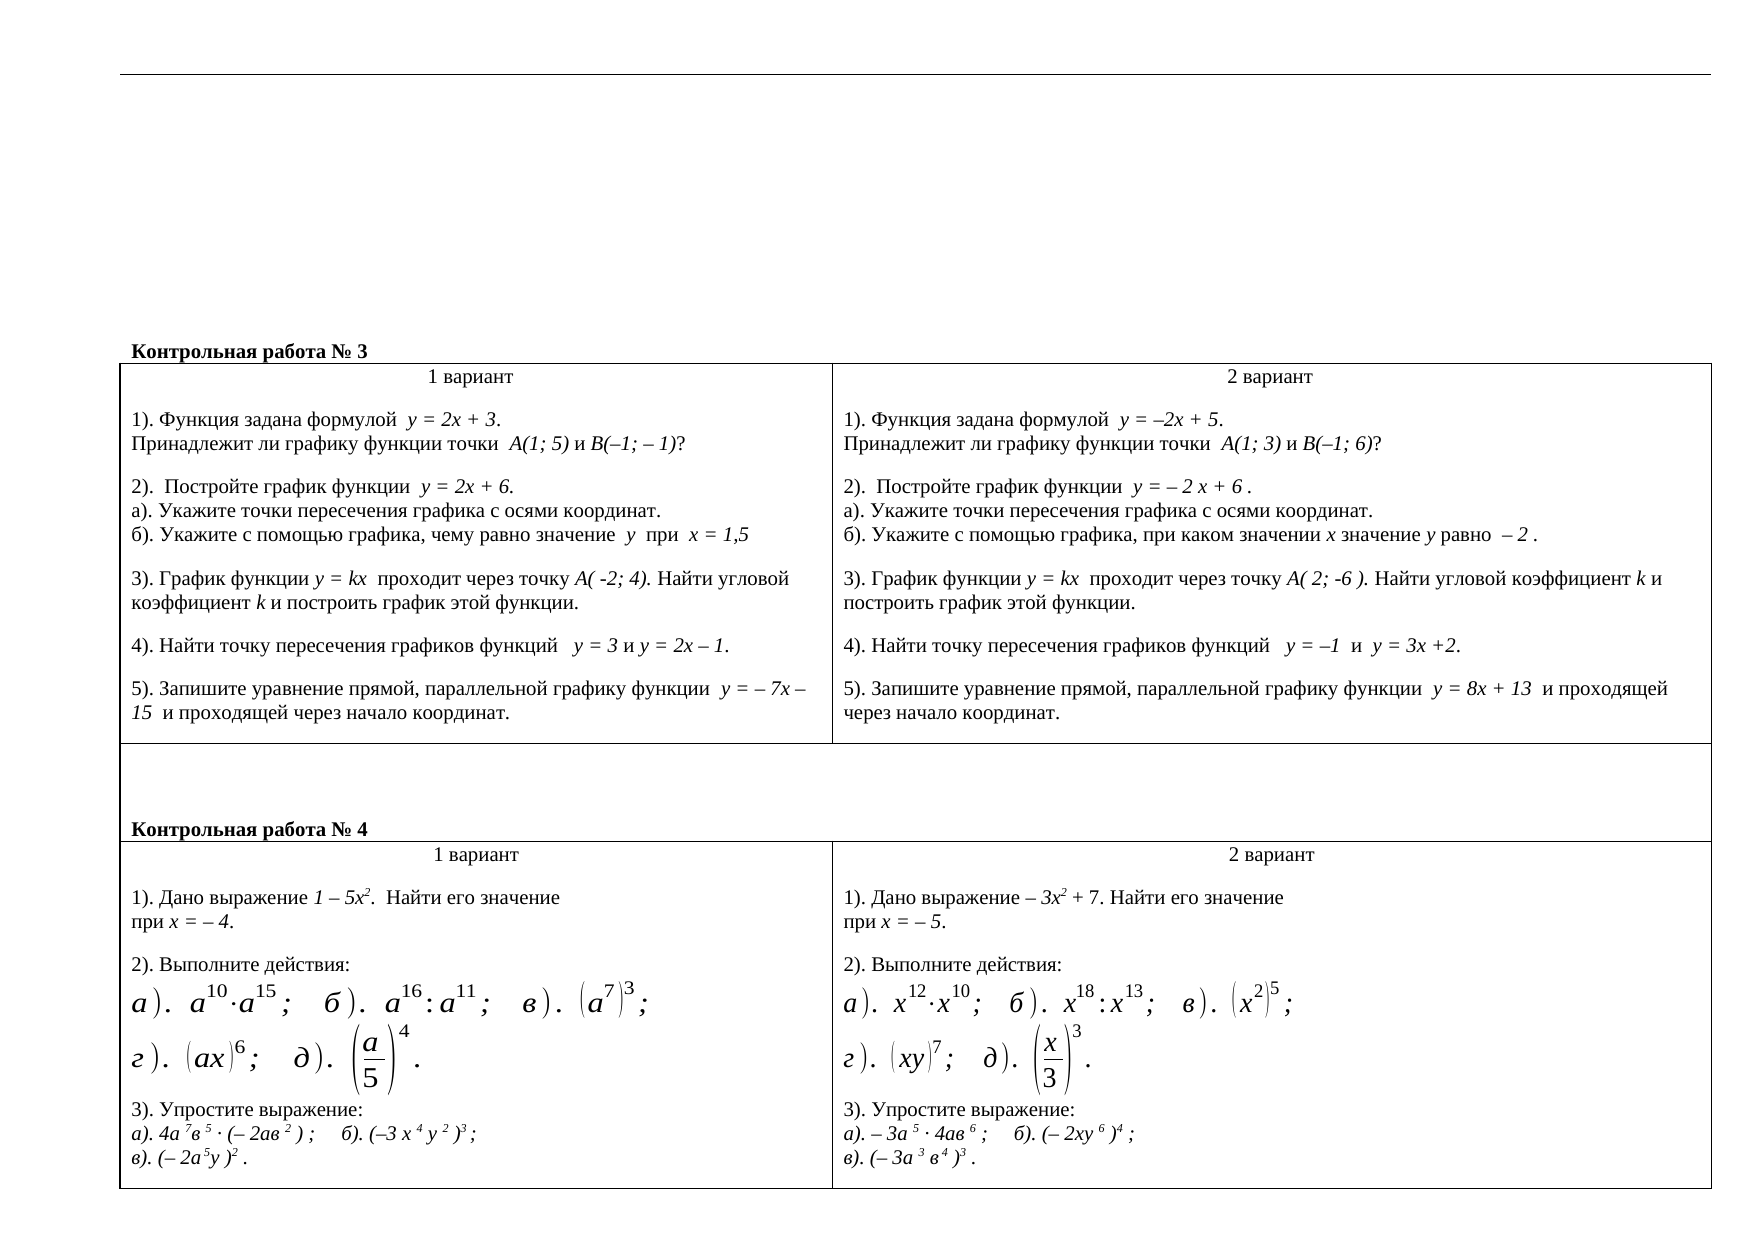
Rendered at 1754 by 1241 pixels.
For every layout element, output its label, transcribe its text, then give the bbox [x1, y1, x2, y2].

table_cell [833, 842, 1711, 1188]
table_cell Контрольная работа № 4 [121, 744, 1711, 841]
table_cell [121, 842, 832, 1188]
table_cell 2 вариант 1). Функция задана формулой у = –2х + 5. Принадлежит ли графику функции точки А(1; 3) и В(–1; 6)? 2). Постройте график функции у = – 2 х + 6 . а). Укажите точки пересечения графика с осями координат. б). Укажите с помощью графика, при каком значении х значение у равно – 2 . 3). График функции у = kх проходит через точку А( 2; -6 ). Найти угловой коэффициент k и построить график этой функции. 4). Найти точку пересечения графиков функций у = –1 и у = 3х +2. 5). Запишите уравнение прямой, параллельной графику функции у = 8х + 13 и проходящей через начало координат. [833, 364, 1711, 743]
table_cell 1 вариант 1). Функция задана формулой у = 2х + 3. Принадлежит ли графику функции точки А(1; 5) и В(–1; – 1)? 2). Постройте график функции у = 2х + 6. а). Укажите точки пересечения графика с осями координат. б). Укажите с помощью графика, чему равно значение у при х = 1,5 3). График функции у = kх проходит через точку А( -2; 4). Найти угловой коэффициент k и построить график этой функции. 4). Найти точку пересечения графиков функций у = 3 и у = 2х – 1. 5). Запишите уравнение прямой, параллельной графику функции у = – 7х – 15 и проходящей через начало координат. [121, 364, 832, 743]
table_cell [120, 75, 1711, 363]
